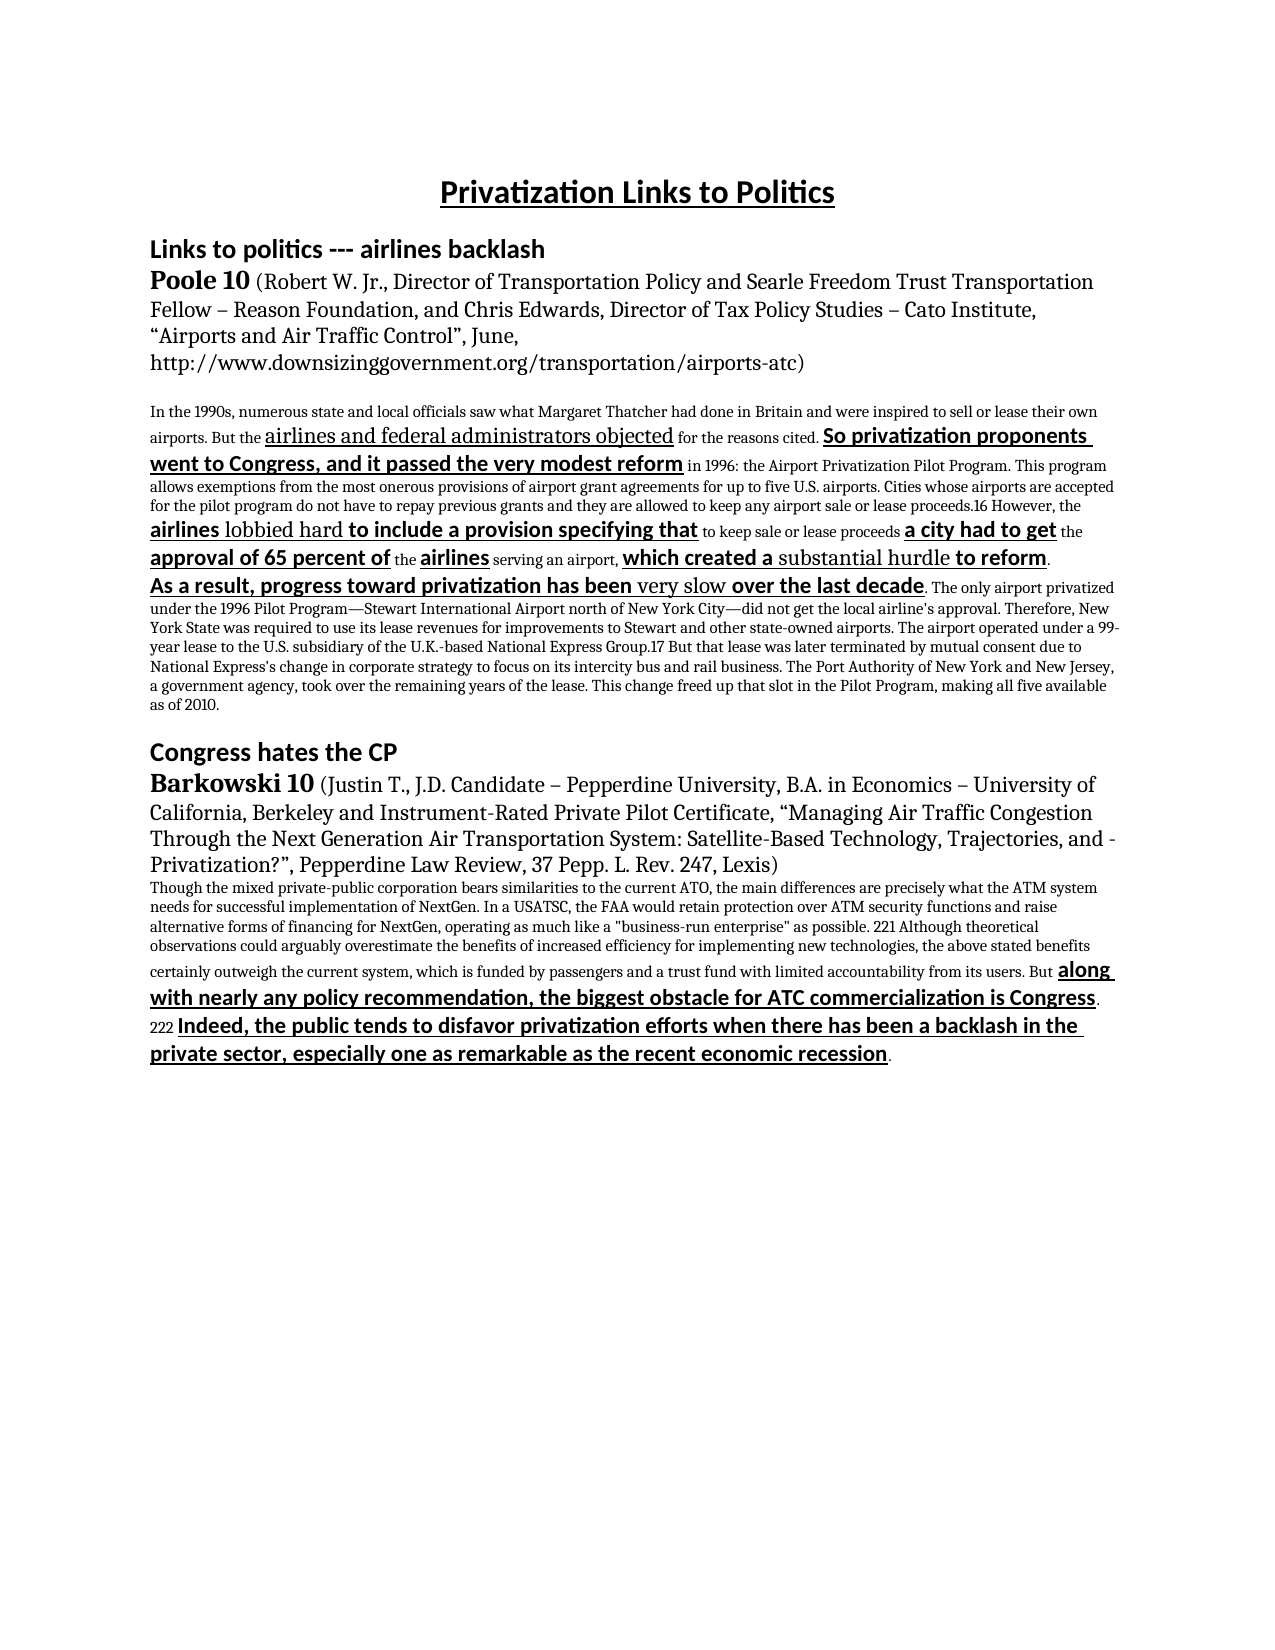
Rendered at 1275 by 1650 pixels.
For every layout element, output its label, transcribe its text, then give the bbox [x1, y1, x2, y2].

text As a result, progress toward privatization has been very slow over the last decade. The only airport privatized under the 1996 Pilot Program—Stewart International Airport north of New York City—did not get the local airline's approval. Therefore, New York State was required to use its lease revenues for improvements to Stewart and other state-owned airports. The airport operated under a 99-year lease to the U.S. subsidiary of the U.K.-based National Express Group.17 But that lease was later terminated by mutual consent due to National Express's change in corporate strategy to focus on its intercity bus and rail business. The Port Authority of New York and New Jersey, a government agency, took over the remaining years of the lease. This change freed up that slot in the Pilot Program, making all five available as of 2010. [150, 572, 1125, 714]
text In the 1990s, numerous state and local officials saw what Margaret Thatcher had done in Britain and were inspired to sell or lease their own airports. But the airlines and federal administrators objected for the reasons cited. So privatization proponents went to Congress, and it passed the very modest reform in 1996: the Airport Privatization Pilot Program. This program allows exemptions from the most onerous provisions of airport grant agreements for up to five U.S. airports. Cities whose airports are accepted for the pilot program do not have to repay previous grants and they are allowed to keep any airport sale or lease proceeds.16 However, the airlines lobbied hard to include a provision specifying that to keep sale or lease proceeds a city had to get the approval of 65 percent of the airlines serving an airport, which created a substantial hurdle to reform. [150, 402, 1125, 572]
subtitle Privatization Links to Politics [150, 171, 1125, 212]
text Barkowski 10 (Justin T., J.D. Candidate – Pepperdine University, B.A. in Economics – University of California, Berkeley and Instrument-Rated Private Pilot Certificate, “Managing Air Traffic Congestion Through the Next Generation Air Transportation System: Satellite-Based Technology, Trajectories, and - Privatization?”, Pepperdine Law Review, 37 Pepp. L. Rev. 247, Lexis) [150, 768, 1125, 879]
text Poole 10 (Robert W. Jr., Director of Transportation Policy and Searle Freedom Trust Transportation Fellow – Reason Foundation, and Chris Edwards, Director of Tax Policy Studies – Cato Institute, “Airports and Air Traffic Control”, June, http://www.downsizinggovernment.org/transportation/airports-atc) [150, 265, 1125, 376]
text Though the mixed private-public corporation bears similarities to the current ATO, the main differences are precisely what the ATM system needs for successful implementation of NextGen. In a USATSC, the FAA would retain protection over ATM security functions and raise alternative forms of financing for NextGen, operating as much like a "business-run enterprise" as possible. 221 Although theoretical observations could arguably overestimate the benefits of increased efficiency for implementing new technologies, the above stated benefits certainly outweigh the current system, which is funded by passengers and a trust fund with limited accountability from its users. But along with nearly any policy recommendation, the biggest obstacle for ATC commercialization is Congress. 222 Indeed, the public tends to disfavor privatization efforts when there has been a backlash in the private sector, especially one as remarkable as the recent economic recession. [150, 879, 1125, 1067]
subtitle Congress hates the CP [150, 735, 1125, 768]
subtitle Links to politics --- airlines backlash [150, 232, 1125, 265]
